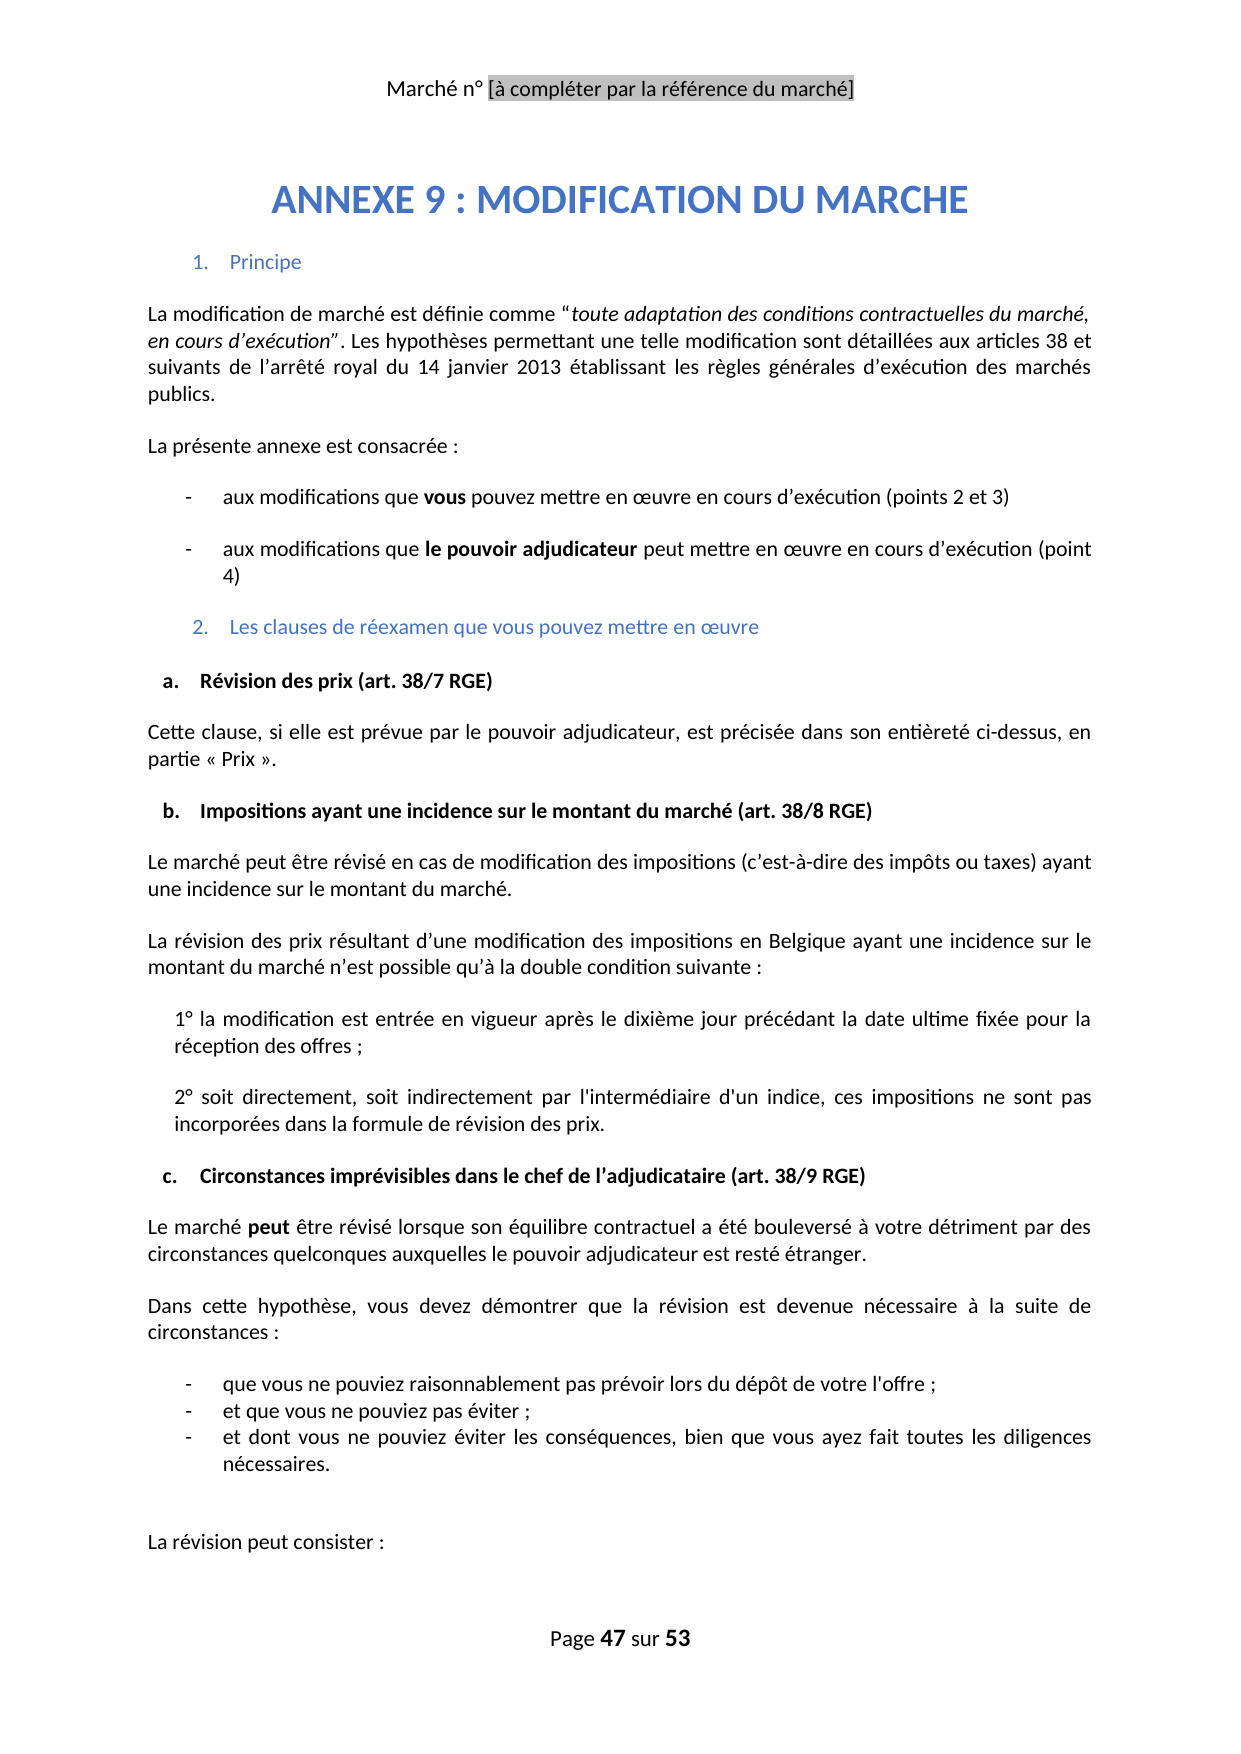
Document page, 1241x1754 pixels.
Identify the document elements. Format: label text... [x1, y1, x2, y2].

text La présente annexe est consacrée : [148, 432, 1093, 458]
text 2° soit directement, soit indirectement par l'intermédiaire d'un indice, ces impositions ne sont pas incorporées dans la formule de révision des prix. [174, 1083, 1093, 1137]
text La modification de marché est définie comme “toute adaptation des conditions contractuelles du marché, en cours d’exécution”. Les hypothèses permettant une telle modification sont détaillées aux articles 38 et suivants de l’arrêté royal du 14 janvier 2013 établissant les règles générales d’exécution des marchés publics. [148, 300, 1093, 407]
text Le marché peut être révisé en cas de modification des impositions (c’est-à-dire des impôts ou taxes) ayant une incidence sur le montant du marché. [148, 848, 1093, 902]
text Cette clause, si elle est prévue par le pouvoir adjudicateur, est précisée dans son entièreté ci-dessus, en partie « Prix ». [148, 718, 1093, 772]
list Impositions ayant une incidence sur le montant du marché (art. 38/8 RGE) [162, 797, 1093, 823]
text Dans cette hypothèse, vous devez démontrer que la révision est devenue nécessaire à la suite de circonstances : [148, 1292, 1093, 1345]
list aux modifications que le pouvoir adjudicateur peut mettre en œuvre en cours d’exécution (point 4) [185, 535, 1093, 588]
text 1° la modification est entrée en vigueur après le dixième jour précédant la date ultime fixée pour la réception des offres ; [174, 1005, 1093, 1058]
text La révision peut consister : [148, 1528, 1093, 1555]
text La révision des prix résultant d’une modification des impositions en Belgique ayant une incidence sur le montant du marché n’est possible qu’à la double condition suivante : [148, 927, 1093, 980]
list aux modifications que vous pouvez mettre en œuvre en cours d’exécution (points 2 et 3) [185, 483, 1093, 510]
list et que vous ne pouviez pas éviter ; [185, 1397, 1093, 1423]
list et dont vous ne pouviez éviter les conséquences, bien que vous ayez fait toutes les diligences nécessaires. [185, 1423, 1093, 1477]
list Principe [192, 248, 1093, 275]
list Les clauses de réexamen que vous pouvez mettre en œuvre [192, 613, 1093, 640]
list Circonstances imprévisibles dans le chef de l’adjudicataire (art. 38/9 RGE) [162, 1162, 1093, 1188]
subtitle ANNEXE 9 : MODIFICATION DU MARCHE [148, 173, 1093, 223]
text Le marché peut être révisé lorsque son équilibre contractuel a été bouleversé à votre détriment par des circonstances quelconques auxquelles le pouvoir adjudicateur est resté étranger. [148, 1213, 1093, 1267]
list Révision des prix (art. 38/7 RGE) [162, 667, 1093, 693]
list que vous ne pouviez raisonnablement pas prévoir lors du dépôt de votre l'offre ; [185, 1370, 1093, 1397]
